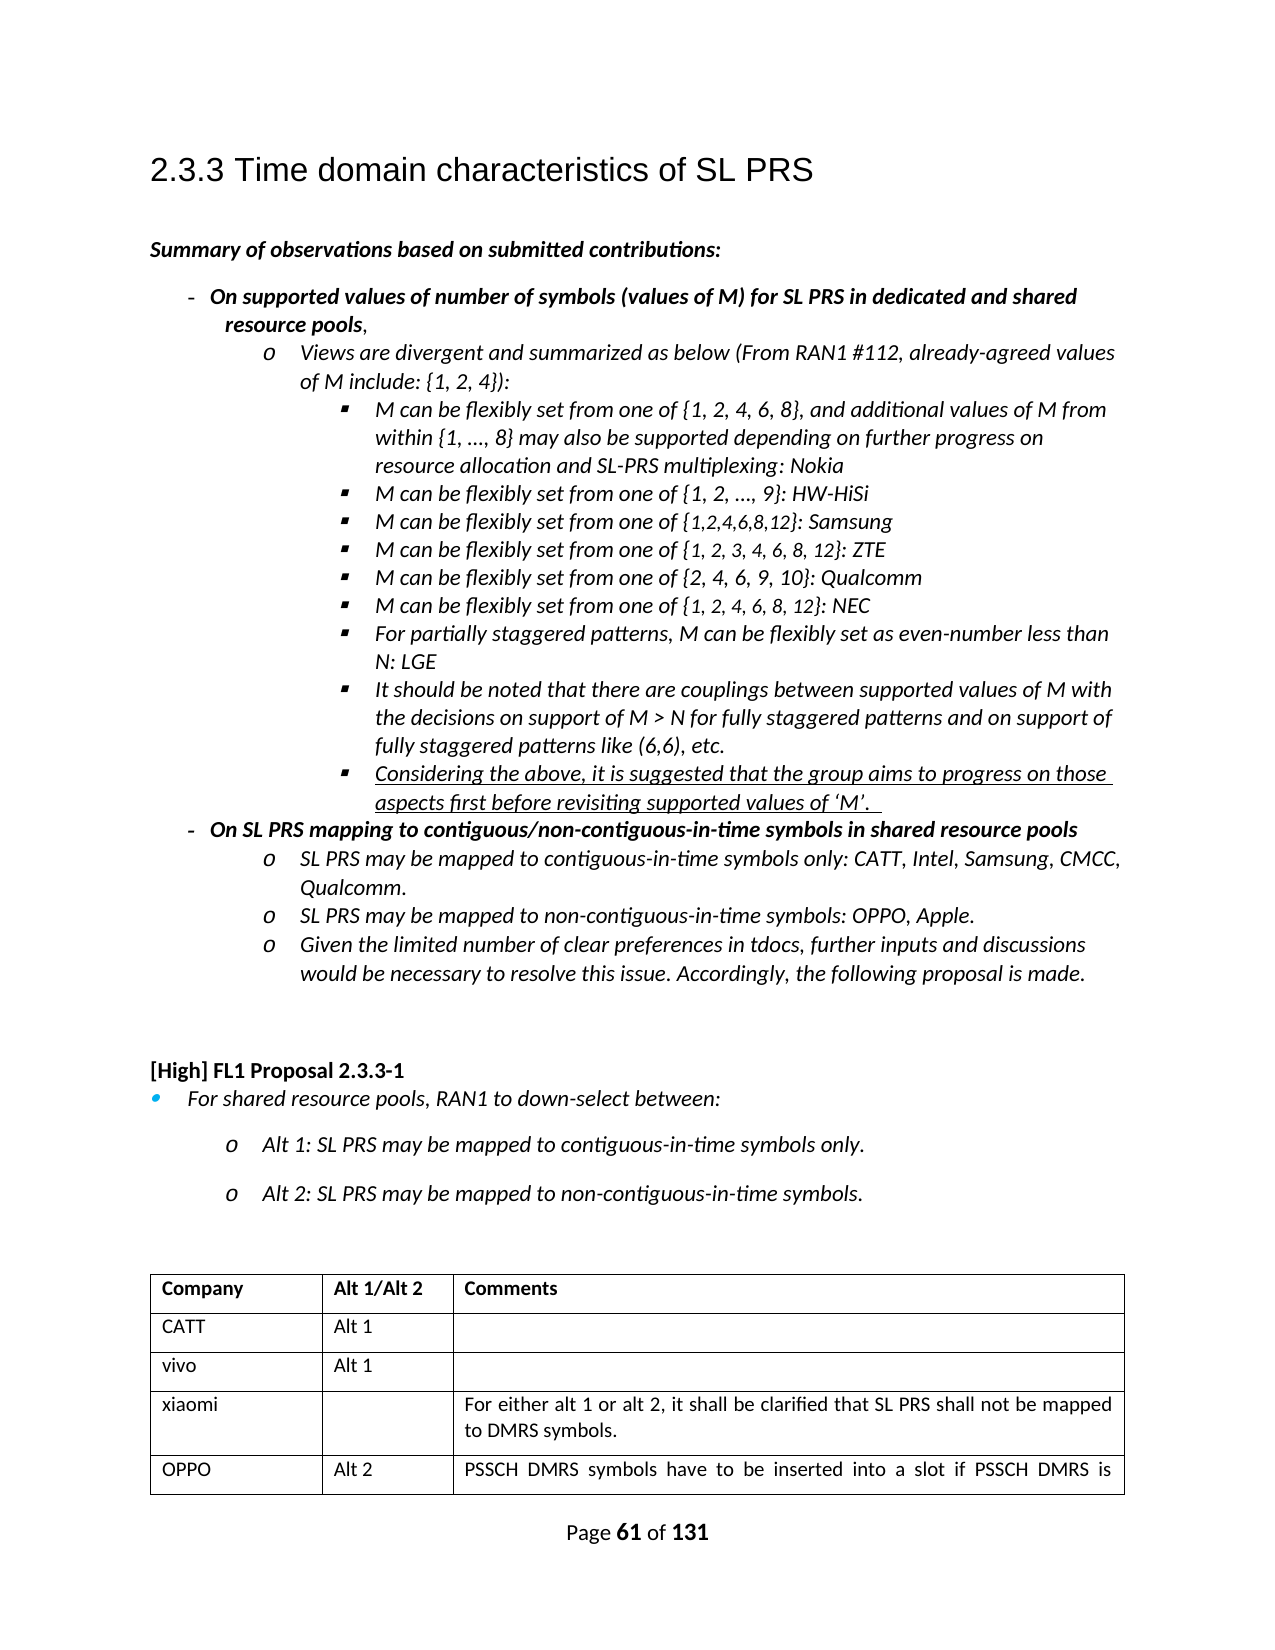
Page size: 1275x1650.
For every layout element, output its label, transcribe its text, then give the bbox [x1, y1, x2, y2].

table_cell OPPO [151, 1456, 322, 1494]
table_cell For either alt 1 or alt 2, it shall be clarified that SL PRS shall not be mapped to DMRS symbols. [454, 1392, 1124, 1455]
list M can be flexibly set from one of {1, 2, 4, 6, 8, 12}: NEC [337, 591, 1125, 619]
table_cell [323, 1392, 453, 1455]
list M can be flexibly set from one of {1, 2, 4, 6, 8}, and additional values of M from within {1, …, 8} may also be supported depending on further progress on resource allocation and SL-PRS multiplexing: Nokia [337, 395, 1125, 479]
table_cell Alt 1 [323, 1314, 453, 1352]
table_cell Alt 2 [323, 1456, 453, 1494]
list M can be flexibly set from one of {2, 4, 6, 9, 10}: Qualcomm [337, 563, 1125, 591]
list It should be noted that there are couplings between supported values of M with the decisions on support of M > N for fully staggered patterns and on support of fully staggered patterns like (6,6), etc. [337, 676, 1125, 759]
list SL PRS may be mapped to non-contiguous-in-time symbols: OPPO, Apple. [262, 901, 1125, 930]
list Views are divergent and summarized as below (From RAN1 #112, already-agreed values of M include: {1, 2, 4}): [262, 338, 1125, 395]
table_cell CATT [151, 1314, 322, 1352]
list For shared resource pools, RAN1 to down-select between: [150, 1084, 1125, 1112]
table_cell vivo [151, 1353, 322, 1391]
subtitle [High] FL1 Proposal 2.3.3-1 [150, 1056, 1125, 1084]
list SL PRS may be mapped to contiguous-in-time symbols only: CATT, Intel, Samsung, CMCC, Qualcomm. [262, 844, 1125, 901]
list M can be flexibly set from one of {1, 2, …, 9}: HW-HiSi [337, 479, 1125, 507]
table_cell [454, 1353, 1124, 1391]
table_cell xiaomi [151, 1392, 322, 1455]
table_cell Alt 1 [323, 1353, 453, 1391]
list Considering the above, it is suggested that the group aims to progress on those aspects first before revisiting supported values of ‘M’. [337, 759, 1125, 816]
table_header Comments [454, 1275, 1124, 1313]
list Given the limited number of clear preferences in tdocs, further inputs and discussions would be necessary to resolve this issue. Accordingly, the following proposal is made. [262, 930, 1125, 987]
list For partially staggered patterns, M can be flexibly set as even-number less than N: LGE [337, 619, 1125, 676]
table_cell [454, 1314, 1124, 1352]
table_header Company [151, 1275, 322, 1313]
table_header Alt 1/Alt 2 [323, 1275, 453, 1313]
list Alt 2: SL PRS may be mapped to non-contiguous-in-time symbols. [225, 1179, 1125, 1208]
list On supported values of number of symbols (values of M) for SL PRS in dedicated and shared resource pools, [187, 282, 1125, 338]
list On SL PRS mapping to contiguous/non-contiguous-in-time symbols in shared resource pools [187, 816, 1125, 844]
list Time domain characteristics of SL PRS [150, 150, 1125, 188]
list M can be flexibly set from one of {1,2,4,6,8,12}: Samsung [337, 507, 1125, 535]
text Summary of observations based on submitted contributions: [150, 235, 1125, 263]
list Alt 1: SL PRS may be mapped to contiguous-in-time symbols only. [225, 1131, 1125, 1160]
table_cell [454, 1456, 1124, 1494]
list M can be flexibly set from one of {1, 2, 3, 4, 6, 8, 12}: ZTE [337, 535, 1125, 563]
